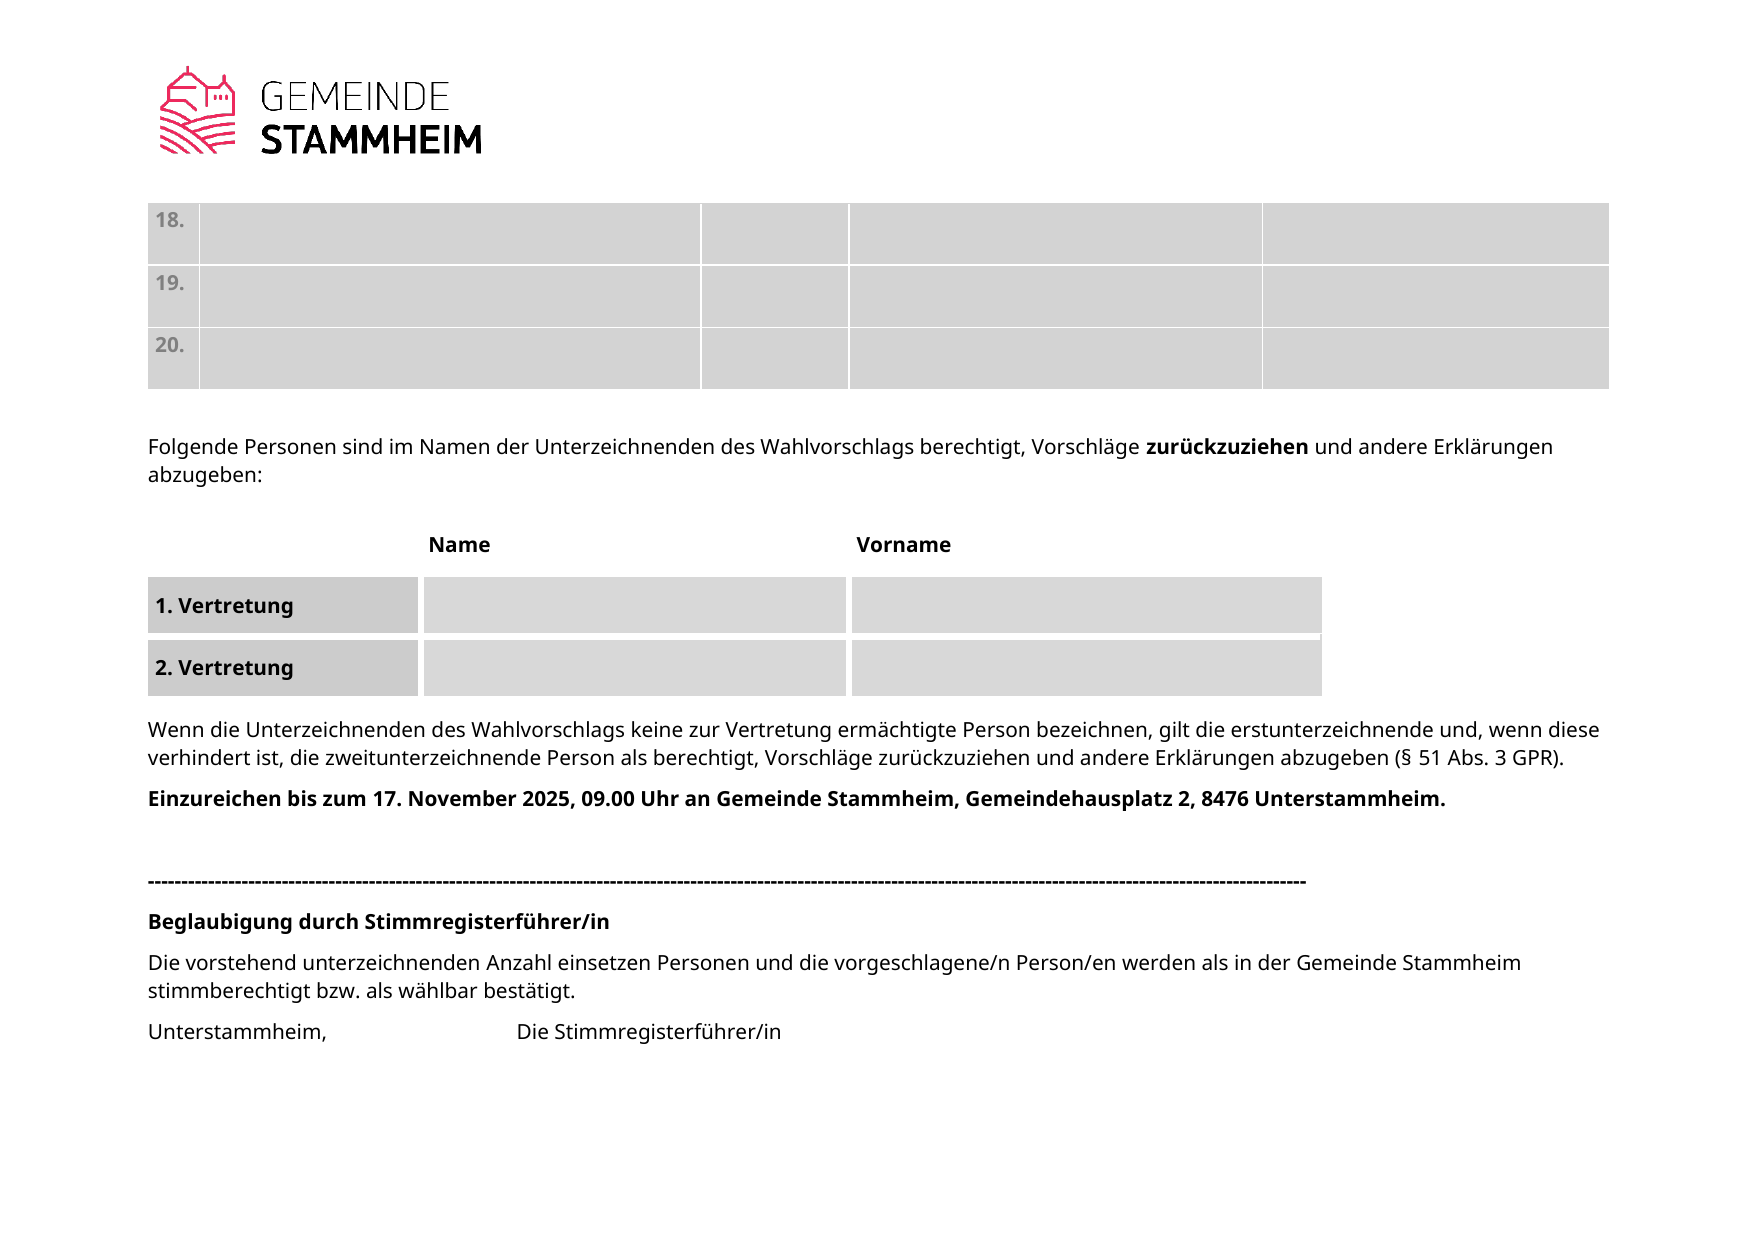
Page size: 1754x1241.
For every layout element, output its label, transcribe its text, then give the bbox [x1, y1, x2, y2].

table_cell [148, 328, 199, 389]
table_cell [1263, 203, 1609, 264]
table_cell [148, 266, 199, 327]
table_cell [702, 266, 848, 327]
table_cell [148, 203, 199, 264]
text Unterstammheim, Die Stimmregisterführer/in [148, 1017, 1606, 1046]
table_cell [424, 577, 846, 633]
table_cell [200, 203, 701, 264]
table_cell [1263, 266, 1609, 327]
text Beglaubigung durch Stimmregisterführer/in [148, 907, 1606, 935]
table_header Name [421, 530, 846, 571]
table_cell [200, 328, 700, 389]
table_cell [852, 577, 1322, 633]
text Folgende Personen sind im Namen der Unterzeichnenden des Wahlvorschlags berechtigt, Vorschläge zurückzuziehen und andere Erklärungen abzugeben: [148, 432, 1606, 489]
table_cell 2. Vertretung [148, 640, 418, 696]
table_cell [200, 266, 700, 327]
text ----------------------------------------------------------------------------------------------------------------------------------------------------------------------------- [148, 866, 1606, 894]
table_cell [850, 266, 1262, 327]
table_cell [702, 328, 848, 389]
table_header Vorname [852, 530, 1321, 571]
picture [147, 59, 494, 167]
text Die vorstehend unterzeichnenden Anzahl einsetzen Personen und die vorgeschlagene/n Person/en werden als in der Gemeinde Stammheim stimmberechtigt bzw. als wählbar bestätigt. [148, 948, 1606, 1005]
table_cell [424, 640, 846, 696]
table_cell [850, 203, 1262, 264]
text Einzureichen bis zum , 09.00 Uhr an Gemeinde Stammheim, Gemeindehausplatz 2, 8476 Unterstammheim. [148, 784, 1606, 812]
table_cell [702, 203, 849, 264]
table_cell [850, 328, 1262, 389]
table_cell 1. Vertretung [148, 577, 418, 633]
table_cell [1263, 328, 1609, 389]
table_cell [852, 634, 1322, 696]
text Wenn die Unterzeichnenden des Wahlvorschlags keine zur Vertretung ermächtigte Person bezeichnen, gilt die erstunterzeichnende und, wenn diese verhindert ist, die zweitunterzeichnende Person als berechtigt, Vorschläge zurückzuziehen und andere Erklärungen abzugeben (§ 51 Abs. 3 GPR). [148, 715, 1606, 772]
